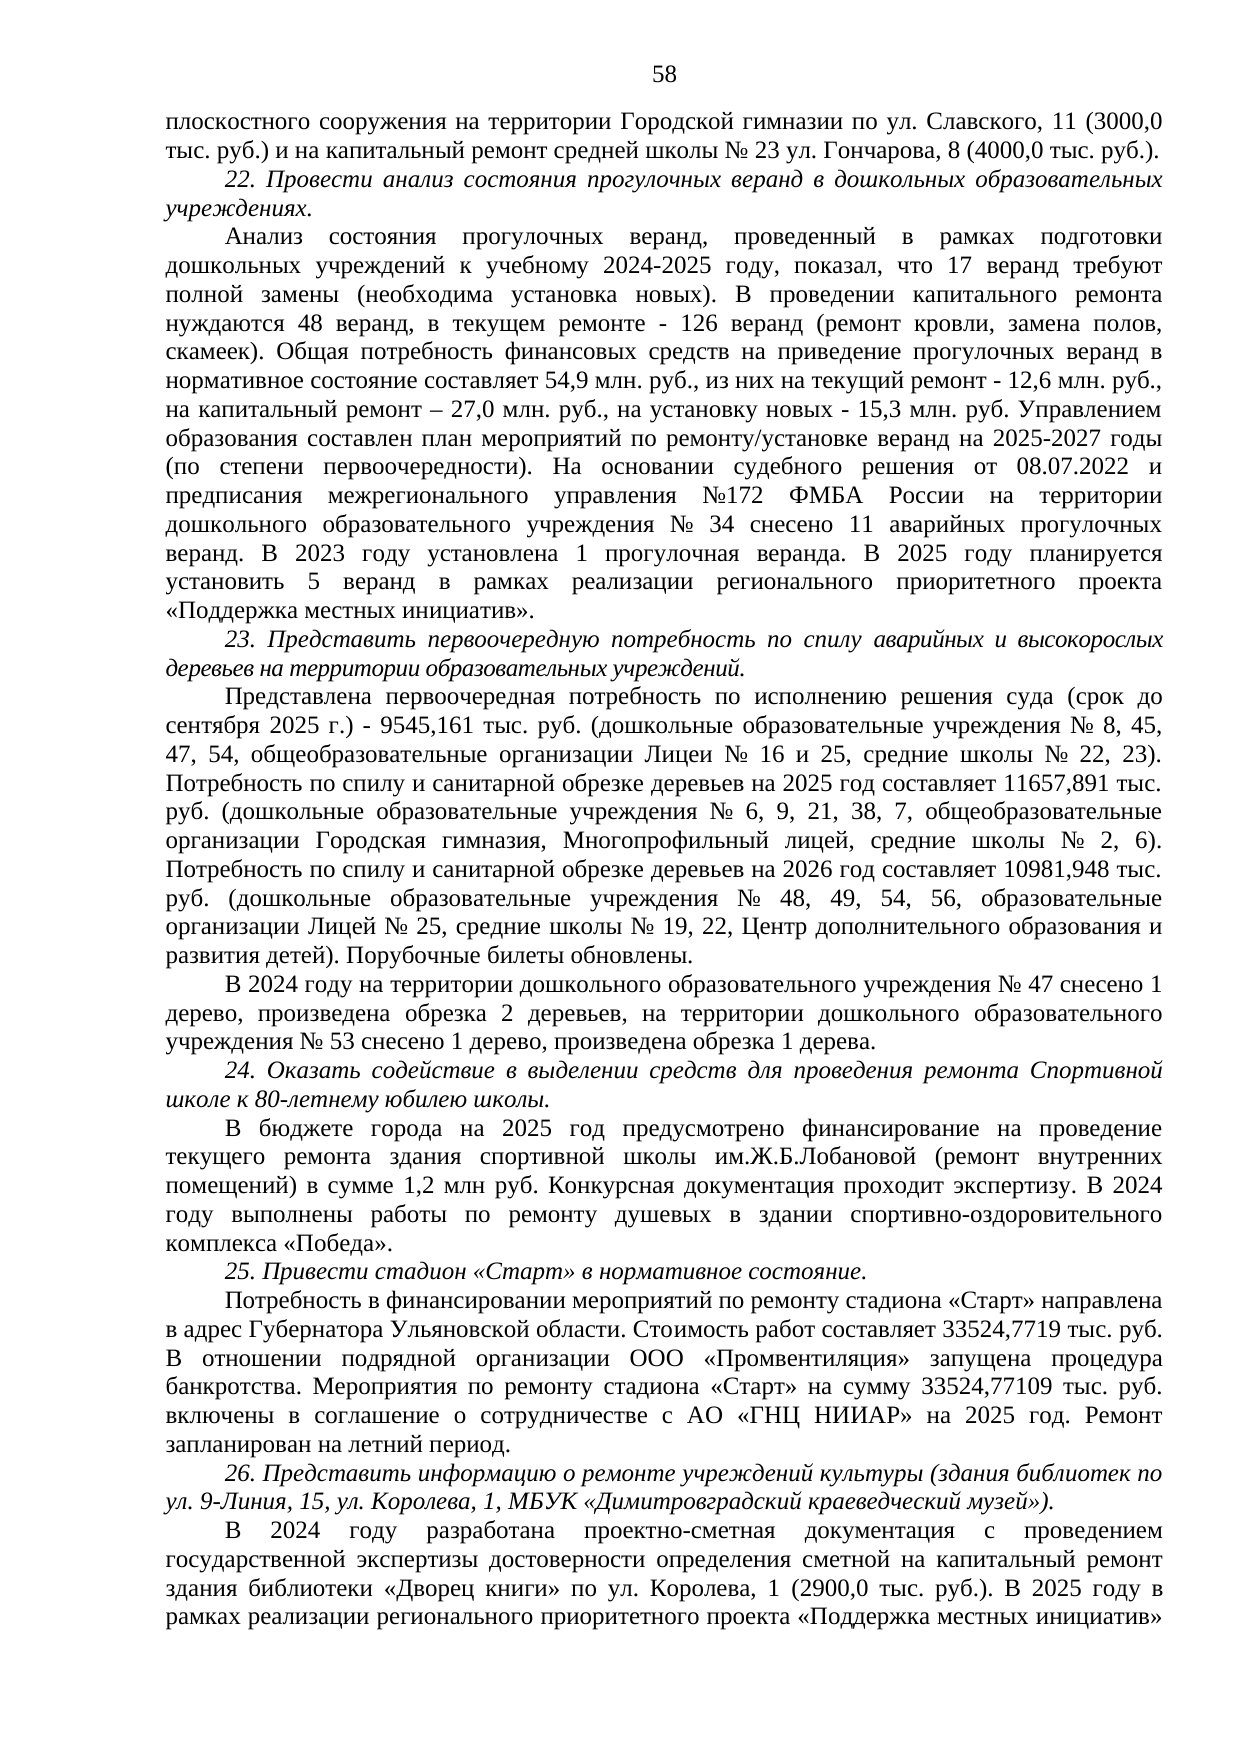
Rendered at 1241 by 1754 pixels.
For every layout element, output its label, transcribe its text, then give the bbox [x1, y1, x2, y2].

text Потребность в финансировании мероприятий по ремонту стадиона «Старт» направлена в адрес Губернатора Ульяновской области. Стоимость работ составляет 33524,7719 тыс. руб. В отношении подрядной организации ООО «Промвентиляция» запущена процедура банкротства. Мероприятия по ремонту стадиона «Старт» на сумму 33524,77109 тыс. руб. включены в соглашение о сотрудничестве с АО «ГНЦ НИИАР» на 2025 год. Ремонт запланирован на летний период. [165, 1285, 1163, 1458]
text В 2024 году на территории дошкольного образовательного учреждения № 47 снесено 1 дерево, произведена обрезка 2 деревьев, на территории дошкольного образовательного учреждения № 53 снесено 1 дерево, произведена обрезка 1 дерева. [165, 969, 1163, 1055]
text Представлена первоочередная потребность по исполнению решения суда (срок до сентября 2025 г.) - 9545,161 тыс. руб. (дошкольные образовательные учреждения № 8, 45, 47, 54, общеобразовательные организации Лицеи № 16 и 25, средние школы № 22, 23). Потребность по спилу и санитарной обрезке деревьев на 2025 год составляет 11657,891 тыс. руб. (дошкольные образовательные учреждения № 6, 9, 21, 38, 7, общеобразовательные организации Городская гимназия, Многопрофильный лицей, средние школы № 2, 6). Потребность по спилу и санитарной обрезке деревьев на 2026 год составляет 10981,948 тыс. руб. (дошкольные образовательные учреждения № 48, 49, 54, 56, образовательные организации Лицей № 25, средние школы № 19, 22, Центр дополнительного образования и развития детей). Порубочные билеты обновлены. [165, 681, 1163, 969]
text 24. Оказать содействие в выделении средств для проведения ремонта Спортивной школе к 80-летнему юбилею школы. [165, 1055, 1163, 1113]
text Анализ состояния прогулочных веранд, проведенный в рамках подготовки дошкольных учреждений к учебному 2024-2025 году, показал, что 17 веранд требуют полной замены (необходима установка новых). В проведении капитального ремонта нуждаются 48 веранд, в текущем ремонте - 126 веранд (ремонт кровли, замена полов, скамеек). Общая потребность финансовых средств на приведение прогулочных веранд в нормативное состояние составляет 54,9 млн. руб., из них на текущий ремонт - 12,6 млн. руб., на капитальный ремонт – 27,0 млн. руб., на установку новых - 15,3 млн. руб. Управлением образования составлен план мероприятий по ремонту/установке веранд на 2025-2027 годы (по степени первоочередности). На основании судебного решения от 08.07.2022 и предписания межрегионального управления №172 ФМБА России на территории дошкольного образовательного учреждения № 34 снесено 11 аварийных прогулочных веранд. В 2023 году установлена 1 прогулочная веранда. В 2025 году планируется установить 5 веранд в рамках реализации регионального приоритетного проекта «Поддержка местных инициатив». [165, 221, 1163, 624]
text 25. Привести стадион «Старт» в нормативное состояние. [165, 1256, 1163, 1285]
text В бюджете города на 2025 год предусмотрено финансирование на проведение текущего ремонта здания спортивной школы им.Ж.Б.Лобановой (ремонт внутренних помещений) в сумме 1,2 млн руб. Конкурсная документация проходит экспертизу. В 2024 году выполнены работы по ремонту душевых в здании спортивно-оздоровительного комплекса «Победа». [165, 1113, 1163, 1256]
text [165, 106, 1163, 164]
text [165, 1515, 1163, 1630]
text 23. Представить первоочередную потребность по спилу аварийных и высокорослых деревьев на территории образовательных учреждений. [165, 624, 1163, 681]
text 22. Провести анализ состояния прогулочных веранд в дошкольных образовательных учреждениях. [165, 164, 1163, 221]
text 26. Представить информацию о ремонте учреждений культуры (здания библиотек по ул. 9-Линия, 15, ул. Королева, 1, МБУК «Димитровградский краеведческий музей»). [165, 1458, 1163, 1515]
